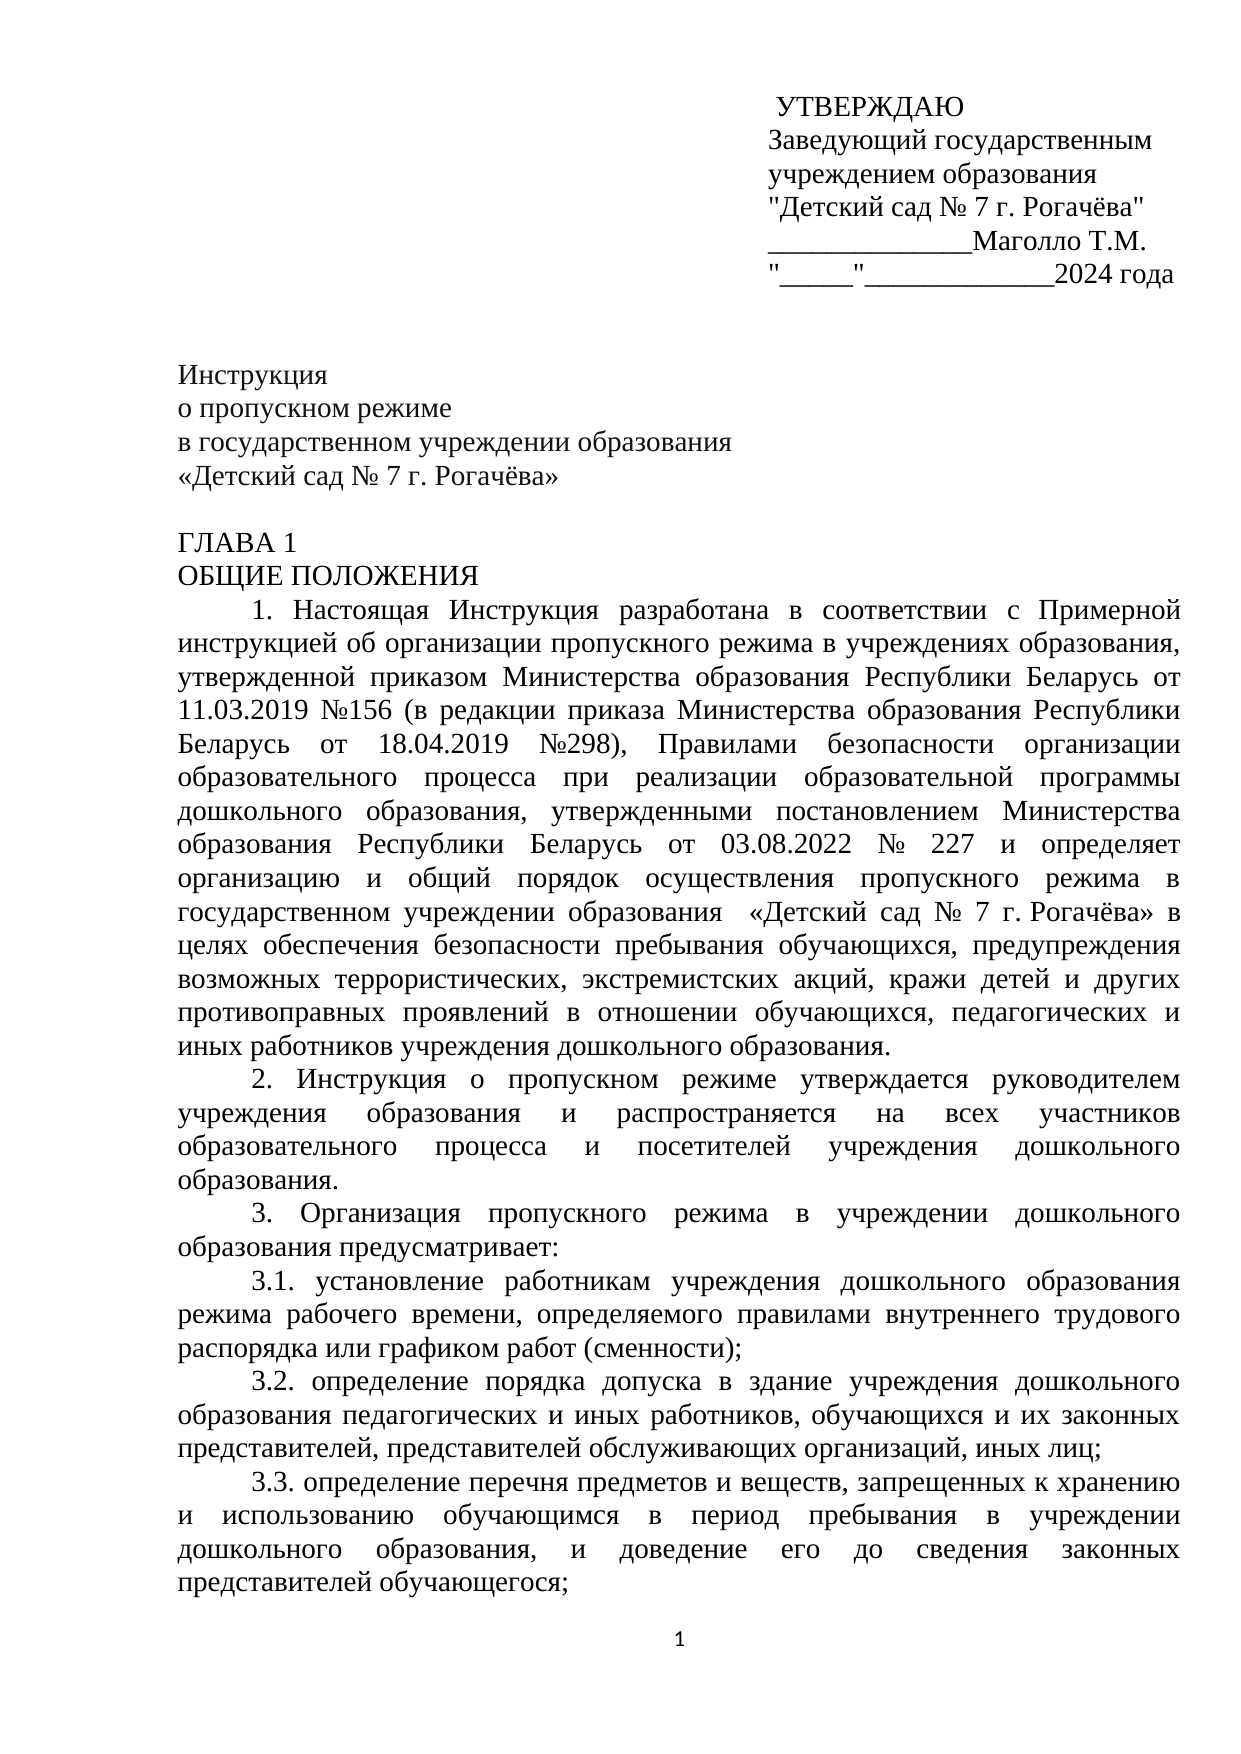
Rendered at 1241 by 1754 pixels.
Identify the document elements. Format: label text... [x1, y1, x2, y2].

text ______________Маголло Т.М. [177, 223, 1181, 256]
text о пропускном режиме [177, 391, 1181, 424]
text "Детский сад № . Рогачёва" [177, 189, 1181, 223]
text 3.3. определение перечня предметов и веществ, запрещенных к хранению и использованию обучающимся в период пребывания в учреждении дошкольного образования, и доведение его до сведения законных представителей обучающегося; [177, 1464, 1181, 1598]
text 3.2. определение порядка допуска в здание учреждения дошкольного образования педагогических и иных работников, обучающихся и их законных представителей, представителей обслуживающих организаций, иных лиц; [177, 1363, 1181, 1464]
text 3. Организация пропускного режима в учреждении дошкольного образования предусматривает: [177, 1196, 1181, 1263]
text учреждением образования [177, 156, 1181, 189]
text 3.1. установление работникам учреждения дошкольного образования режима рабочего времени, определяемого правилами внутреннего трудового распорядка или графиком работ (сменности); [177, 1263, 1181, 1363]
text 2. Инструкция о пропускном режиме утверждается руководителем учреждения образования и распространяется на всех участников образовательного процесса и посетителей учреждения дошкольного образования. [177, 1061, 1181, 1196]
text "_____"_____________2024 года [177, 256, 1181, 290]
text 1. Настоящая Инструкция разработана в соответствии с Примерной инструкцией об организации пропускного режима в учреждениях образования, утвержденной приказом Министерства образования Республики Беларусь от 11.03.2019 №156 (в редакции приказа Министерства образования Республики Беларусь от 18.04.2019 №298), Правилами безопасности организации образовательного процесса при реализации образовательной программы дошкольного образования, утвержденными постановлением Министерства образования Республики Беларусь от 03.08.2022 № 227 и определяет организацию и общий порядок осуществления пропускного режима в государственном учреждении образования «Детский сад № 7 г. Рогачёва» в целях обеспечения безопасности пребывания обучающихся, предупреждения возможных террористических, экстремистских акций, кражи детей и других противоправных проявлений в отношении обучающихся, педагогических и иных работников учреждения дошкольного образования. [177, 592, 1181, 1061]
text УТВЕРЖДАЮ [177, 89, 1181, 122]
text в государственном учреждении образования [177, 424, 1181, 458]
text ГЛАВА 1 [177, 525, 1181, 558]
text Заведующий государственным [177, 122, 1181, 156]
text ОБЩИЕ ПОЛОЖЕНИЯ [177, 558, 1181, 592]
text Инструкция [177, 357, 1181, 391]
text «Детский сад № 7 г. Рогачёва» [177, 458, 1181, 491]
